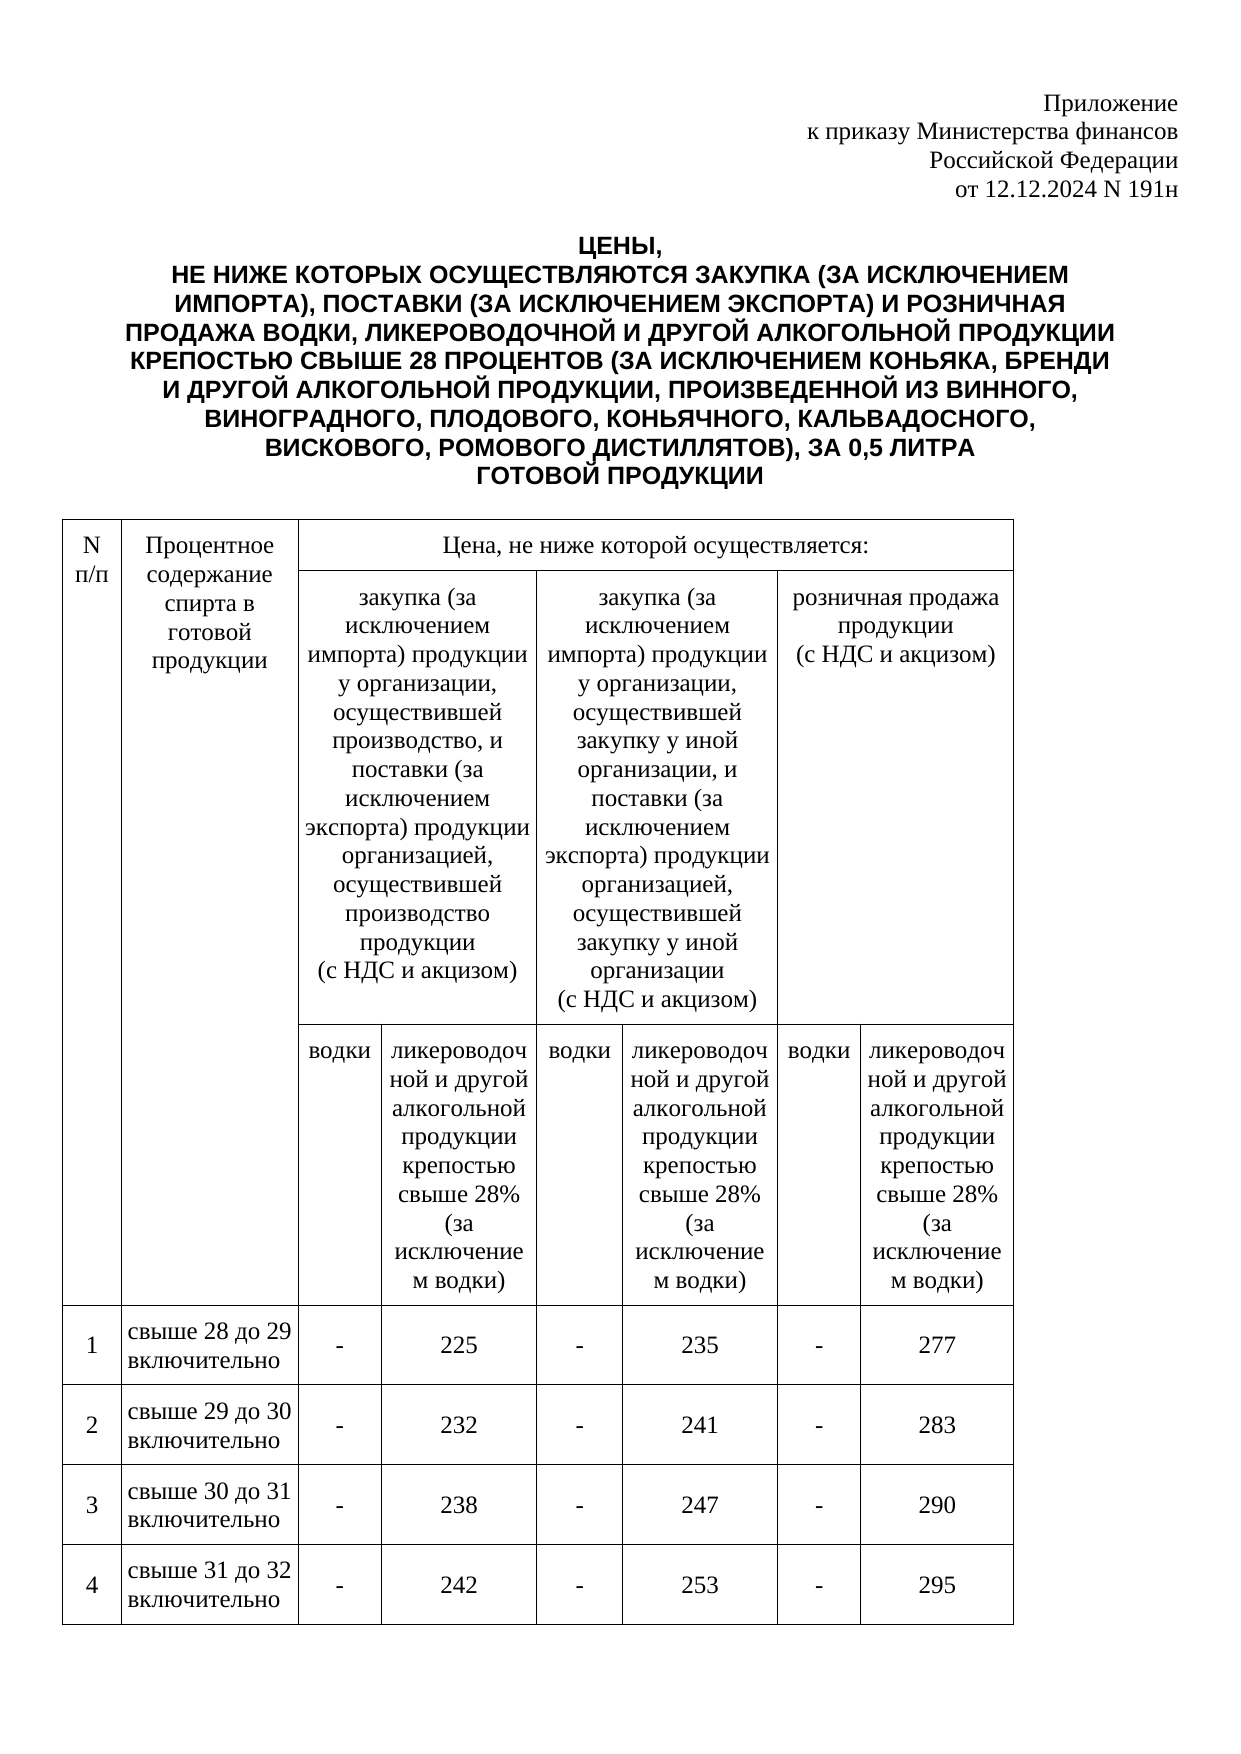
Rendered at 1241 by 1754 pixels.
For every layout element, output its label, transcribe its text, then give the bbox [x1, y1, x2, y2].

table_cell свыше 31 до 32 включительно [122, 1545, 298, 1624]
title ПРОДАЖА ВОДКИ, ЛИКЕРОВОДОЧНОЙ И ДРУГОЙ АЛКОГОЛЬНОЙ ПРОДУКЦИИ [62, 318, 1178, 346]
table_cell закупка (за исключением импорта) продукции у организации, осуществившей закупку у иной организации, и поставки (за исключением экспорта) продукции организацией, осуществившей закупку у иной организации (с НДС и акцизом) [537, 571, 777, 1023]
table_cell 277 [861, 1306, 1013, 1384]
table_cell - [299, 1306, 381, 1384]
table_header Процентное содержание спирта в готовой продукции [122, 520, 298, 1304]
table_header N п/п [63, 520, 121, 1304]
text от 12.12.2024 N 191н [62, 174, 1178, 203]
table_cell - [537, 1545, 622, 1624]
table_cell свыше 29 до 30 включительно [122, 1385, 298, 1464]
table_cell - [537, 1385, 622, 1464]
table_cell розничная продажа продукции (с НДС и акцизом) [778, 571, 1013, 1023]
title ВИНОГРАДНОГО, ПЛОДОВОГО, КОНЬЯЧНОГО, КАЛЬВАДОСНОГО, [62, 404, 1178, 433]
title ВИСКОВОГО, РОМОВОГО ДИСТИЛЛЯТОВ), ЗА 0,5 ЛИТРА [62, 433, 1178, 461]
table_cell 1 [63, 1306, 121, 1384]
table_cell - [299, 1465, 381, 1544]
table_cell 253 [623, 1545, 777, 1624]
table_cell 247 [623, 1465, 777, 1544]
title ЦЕНЫ, [62, 231, 1178, 260]
table_cell 2 [63, 1385, 121, 1464]
table_cell ликероводочной и другой алкогольной продукции крепостью свыше 28% (за исключением водки) [623, 1025, 777, 1304]
table_cell свыше 30 до 31 включительно [122, 1465, 298, 1544]
table_cell - [778, 1465, 860, 1544]
title И ДРУГОЙ АЛКОГОЛЬНОЙ ПРОДУКЦИИ, ПРОИЗВЕДЕННОЙ ИЗ ВИННОГО, [62, 375, 1178, 404]
table_cell 235 [623, 1306, 777, 1384]
table_cell 4 [63, 1545, 121, 1624]
table_cell водки [537, 1025, 622, 1304]
text Приложение [62, 88, 1178, 116]
table_cell ликероводочной и другой алкогольной продукции крепостью свыше 28% (за исключением водки) [382, 1025, 536, 1304]
table_cell свыше 28 до 29 включительно [122, 1306, 298, 1384]
table_cell - [299, 1545, 381, 1624]
table_cell 238 [382, 1465, 536, 1544]
table_cell 241 [623, 1385, 777, 1464]
text к приказу Министерства финансов [62, 116, 1178, 145]
title НЕ НИЖЕ КОТОРЫХ ОСУЩЕСТВЛЯЮТСЯ ЗАКУПКА (ЗА ИСКЛЮЧЕНИЕМ [62, 260, 1178, 289]
table_cell 295 [861, 1545, 1013, 1624]
table_cell 225 [382, 1306, 536, 1384]
title ИМПОРТА), ПОСТАВКИ (ЗА ИСКЛЮЧЕНИЕМ ЭКСПОРТА) И РОЗНИЧНАЯ [62, 289, 1178, 318]
table_cell 242 [382, 1545, 536, 1624]
table_header Цена, не ниже которой осуществляется: [299, 520, 1013, 570]
table_cell - [299, 1385, 381, 1464]
table_cell закупка (за исключением импорта) продукции у организации, осуществившей производство, и поставки (за исключением экспорта) продукции организацией, осуществившей производство продукции (с НДС и акцизом) [299, 571, 536, 1023]
table_cell водки [778, 1025, 860, 1304]
text Российской Федерации [62, 145, 1178, 174]
table_cell - [778, 1385, 860, 1464]
table_cell водки [299, 1025, 381, 1304]
table_cell - [778, 1545, 860, 1624]
table_cell 283 [861, 1385, 1013, 1464]
table_cell - [537, 1306, 622, 1384]
table_cell ликероводочной и другой алкогольной продукции крепостью свыше 28% (за исключением водки) [861, 1025, 1013, 1304]
title ГОТОВОЙ ПРОДУКЦИИ [62, 461, 1178, 490]
table_cell 290 [861, 1465, 1013, 1544]
title КРЕПОСТЬЮ СВЫШЕ 28 ПРОЦЕНТОВ (ЗА ИСКЛЮЧЕНИЕМ КОНЬЯКА, БРЕНДИ [62, 346, 1178, 375]
table_cell - [537, 1465, 622, 1544]
table_cell 3 [63, 1465, 121, 1544]
table_cell 232 [382, 1385, 536, 1464]
table_cell - [778, 1306, 860, 1384]
